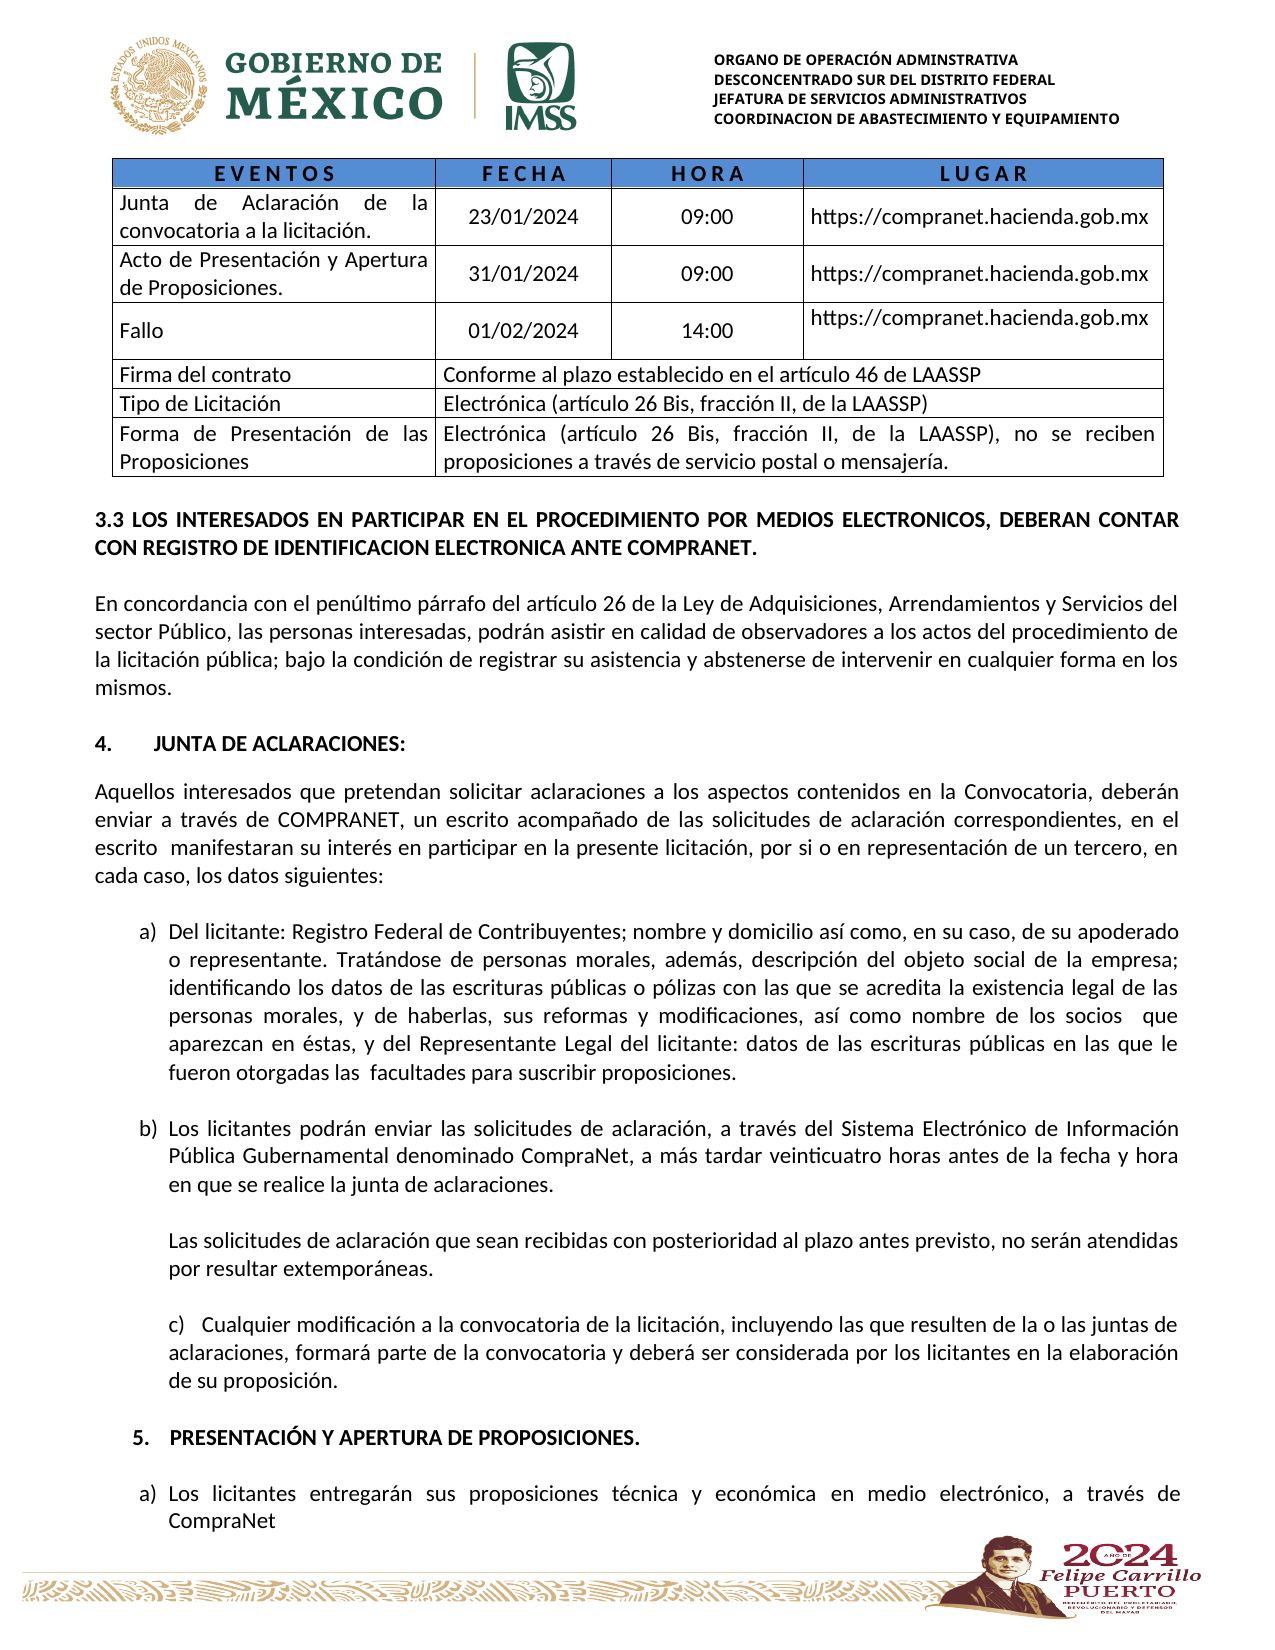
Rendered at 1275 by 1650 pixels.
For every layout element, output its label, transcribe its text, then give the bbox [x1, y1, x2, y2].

table_cell https://compranet.hacienda.gob.mx [804, 303, 1163, 359]
table_cell https://compranet.hacienda.gob.mx [804, 189, 1163, 244]
table_cell Tipo de Licitación [113, 389, 435, 417]
text 3.3 LOS INTERESADOS EN PARTICIPAR EN EL PROCEDIMIENTO POR MEDIOS ELECTRONICOS, DEBERAN CONTAR CON REGISTRO DE IDENTIFICACION ELECTRONICA ANTE COMPRANET. [94, 505, 1181, 561]
table_cell 09:00 [612, 189, 803, 244]
text Las solicitudes de aclaración que sean recibidas con posterioridad al plazo antes previsto, no serán atendidas por resultar extemporáneas. [168, 1226, 1181, 1282]
table_cell Firma del contrato [113, 360, 435, 388]
list JUNTA DE ACLARACIONES: [94, 729, 1181, 757]
table_cell Forma de Presentación de las Proposiciones [113, 418, 435, 476]
table_cell 31/01/2024 [436, 246, 611, 302]
table_cell Acto de Presentación y Apertura de Proposiciones. [113, 246, 435, 302]
table_cell 09:00 [612, 246, 803, 302]
text a) Del licitante: Registro Federal de Contribuyentes; nombre y domicilio así como, en su caso, de su apoderado o representante. Tratándose de personas morales, además, descripción del objeto social de la empresa; identificando los datos de las escrituras públicas o pólizas con las que se acredita la existencia legal de las personas morales, y de haberlas, sus reformas y modificaciones, así como nombre de los socios que aparezcan en éstas, y del Representante Legal del licitante: datos de las escrituras públicas en las que le fueron otorgadas las facultades para suscribir proposiciones. [139, 917, 1181, 1086]
table_cell Junta de Aclaración de la convocatoria a la licitación. [113, 189, 435, 244]
list Los licitantes entregarán sus proposiciones técnica y económica en medio electrónico, a través de CompraNet [139, 1479, 1181, 1535]
text En concordancia con el penúltimo párrafo del artículo 26 de la Ley de Adquisiciones, Arrendamientos y Servicios del sector Público, las personas interesadas, podrán asistir en calidad de observadores a los actos del procedimiento de la licitación pública; bajo la condición de registrar su asistencia y abstenerse de intervenir en cualquier forma en los mismos. [94, 589, 1181, 701]
table_cell 14:00 [612, 303, 803, 359]
table_header E V E N T O S [113, 159, 435, 187]
table_cell Electrónica (artículo 26 Bis, fracción II, de la LAASSP), no se reciben proposiciones a través de servicio postal o mensajería. [436, 418, 1163, 476]
picture [97, 23, 616, 138]
text Aquellos interesados que pretendan solicitar aclaraciones a los aspectos contenidos en la Convocatoria, deberán enviar a través de COMPRANET, un escrito acompañado de las solicitudes de aclaración correspondientes, en el escrito manifestaran su interés en participar en la presente licitación, por si o en representación de un tercero, en cada caso, los datos siguientes: [94, 777, 1181, 889]
table_header H O R A [612, 159, 803, 187]
table_cell 01/02/2024 [436, 303, 611, 359]
table_cell 23/01/2024 [436, 189, 611, 244]
table_header F E C H A [436, 159, 611, 187]
text c) Cualquier modificación a la convocatoria de la licitación, incluyendo las que resulten de la o las juntas de aclaraciones, formará parte de la convocatoria y deberá ser considerada por los licitantes en la elaboración de su proposición. [168, 1310, 1181, 1394]
table_cell https://compranet.hacienda.gob.mx [804, 246, 1163, 302]
table_cell Conforme al plazo establecido en el artículo 46 de LAASSP [436, 360, 1163, 388]
table_header L U G A R [804, 159, 1163, 187]
table_cell Electrónica (artículo 26 Bis, fracción II, de la LAASSP) [436, 389, 1163, 417]
list PRESENTACIÓN Y APERTURA DE PROPOSICIONES. [132, 1423, 1181, 1451]
picture [0, 1479, 1275, 1650]
text b) Los licitantes podrán enviar las solicitudes de aclaración, a través del Sistema Electrónico de Información Pública Gubernamental denominado CompraNet, a más tardar veinticuatro horas antes de la fecha y hora en que se realice la junta de aclaraciones. [139, 1114, 1181, 1198]
table_cell Fallo [113, 303, 435, 359]
